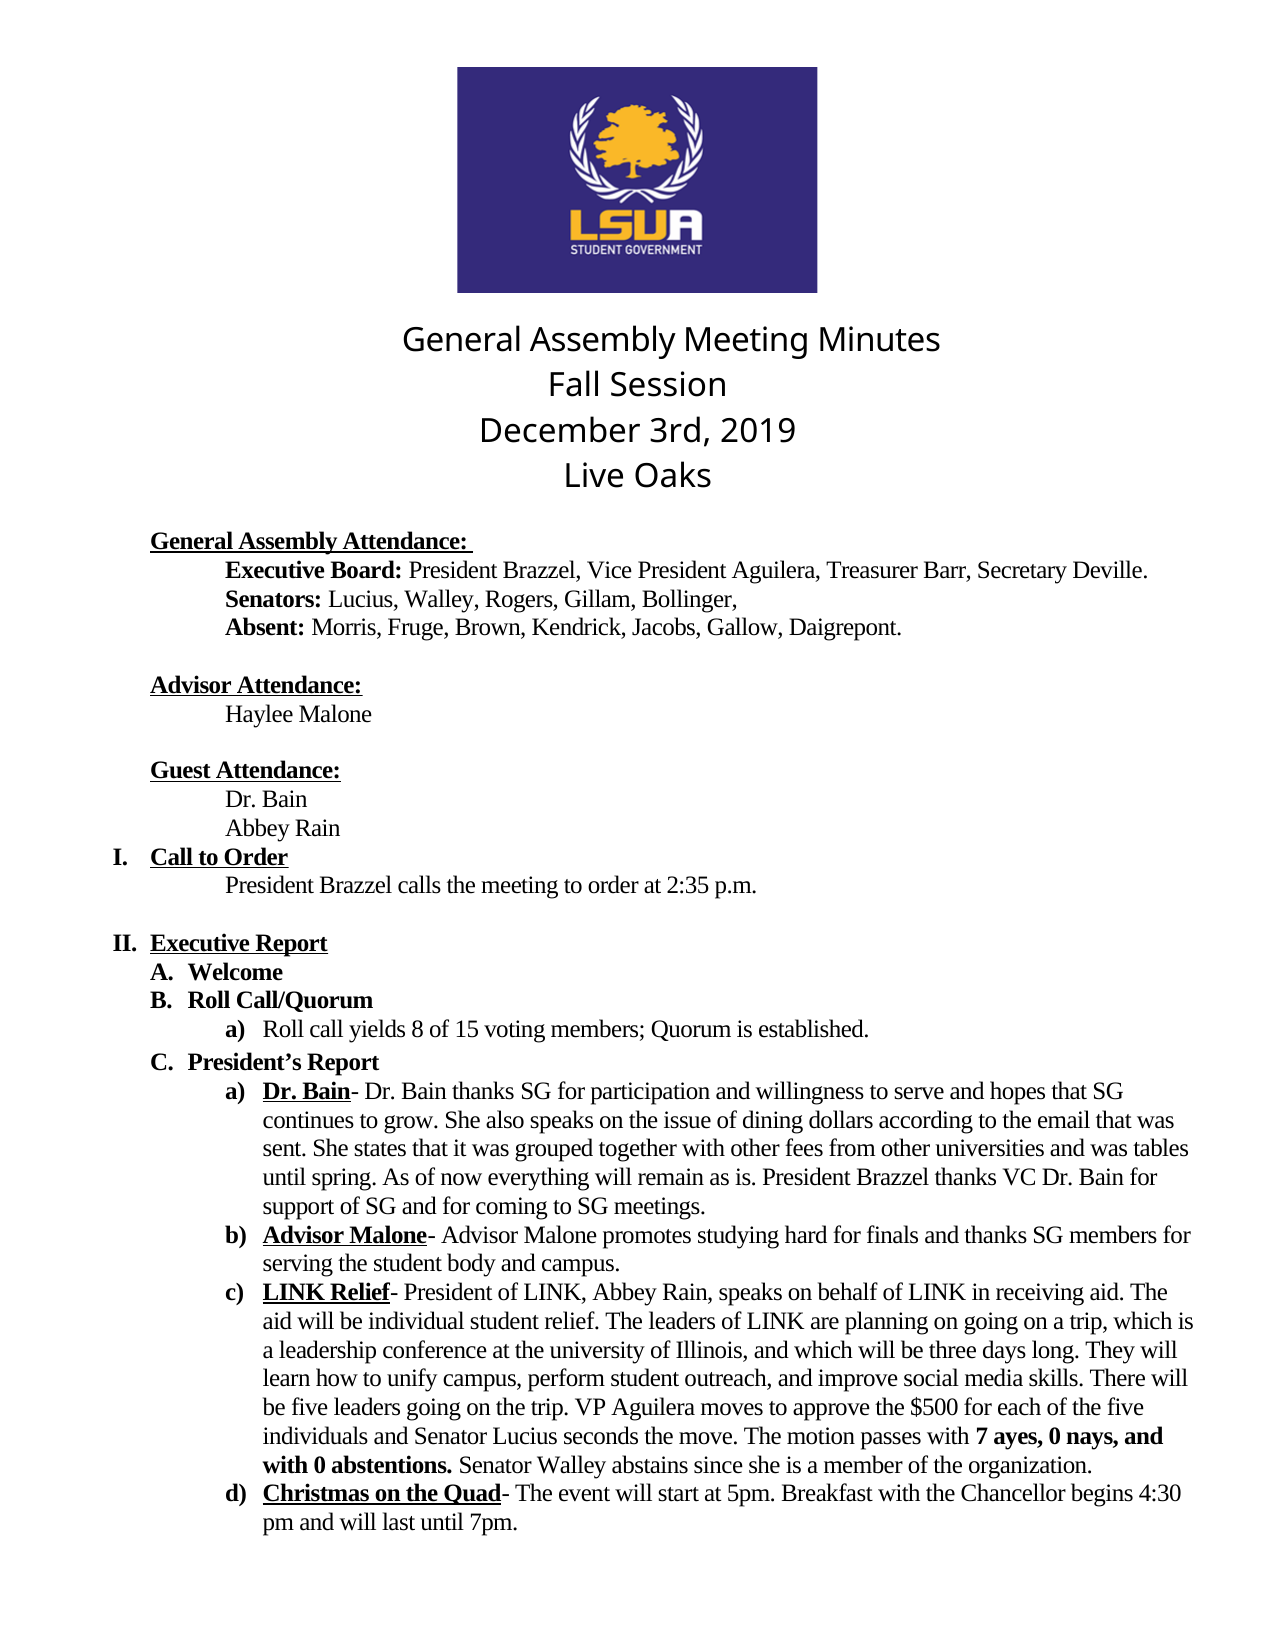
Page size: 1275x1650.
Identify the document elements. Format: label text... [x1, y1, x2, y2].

text Haylee Malone [162, 699, 1200, 727]
list Roll call yields 8 of 15 voting members; Quorum is established. [225, 1014, 1200, 1043]
text Executive Board: President Brazzel, Vice President Aguilera, Treasurer Barr, Secretary Deville. [225, 555, 1200, 584]
text Abbey Rain [75, 813, 1200, 842]
list Christmas on the Quad- The event will start at 5pm. Breakfast with the Chancellor begins 4:30 pm and will last until 7pm. [225, 1478, 1200, 1536]
text Dr. Bain [75, 784, 1200, 813]
text Guest Attendance: [75, 756, 1200, 784]
list Executive Report [112, 928, 1200, 957]
list Call to Order [112, 842, 1200, 871]
text General Assembly Attendance: [75, 526, 1200, 555]
text President Brazzel calls the meeting to order at 2:35 p.m. [225, 871, 1200, 899]
list Roll Call/Quorum [150, 986, 1200, 1014]
text Senators: Lucius, Walley, Rogers, Gillam, Bollinger, [225, 584, 1200, 612]
text December 3rd, 2019 [75, 407, 1200, 452]
list Advisor Malone- Advisor Malone promotes studying hard for finals and thanks SG members for serving the student body and campus. [225, 1220, 1200, 1277]
text General Assembly Meeting Minutes [375, 316, 1200, 361]
picture [457, 67, 818, 293]
text Absent: Morris, Fruge, Brown, Kendrick, Jacobs, Gallow, Daigrepont. [225, 612, 1200, 641]
text Advisor Attendance: [75, 670, 1200, 699]
list Welcome [150, 957, 1200, 986]
text Fall Session [75, 361, 1200, 407]
text Live Oaks [75, 452, 1200, 497]
list President’s Report [150, 1047, 1200, 1076]
list LINK Relief- President of LINK, Abbey Rain, speaks on behalf of LINK in receiving aid. The aid will be individual student relief. The leaders of LINK are planning on going on a trip, which is a leadership conference at the university of Illinois, and which will be three days long. They will learn how to unify campus, perform student outreach, and improve social media skills. There will be five leaders going on the trip. VP Aguilera moves to approve the $500 for each of the five individuals and Senator Lucius seconds the move. The motion passes with 7 ayes, 0 nays, and with 0 abstentions. Senator Walley abstains since she is a member of the organization. [225, 1277, 1200, 1478]
list Dr. Bain- Dr. Bain thanks SG for participation and willingness to serve and hopes that SG continues to grow. She also speaks on the issue of dining dollars according to the email that was sent. She states that it was grouped together with other fees from other universities and was tables until spring. As of now everything will remain as is. President Brazzel thanks VC Dr. Bain for support of SG and for coming to SG meetings. [225, 1076, 1200, 1220]
